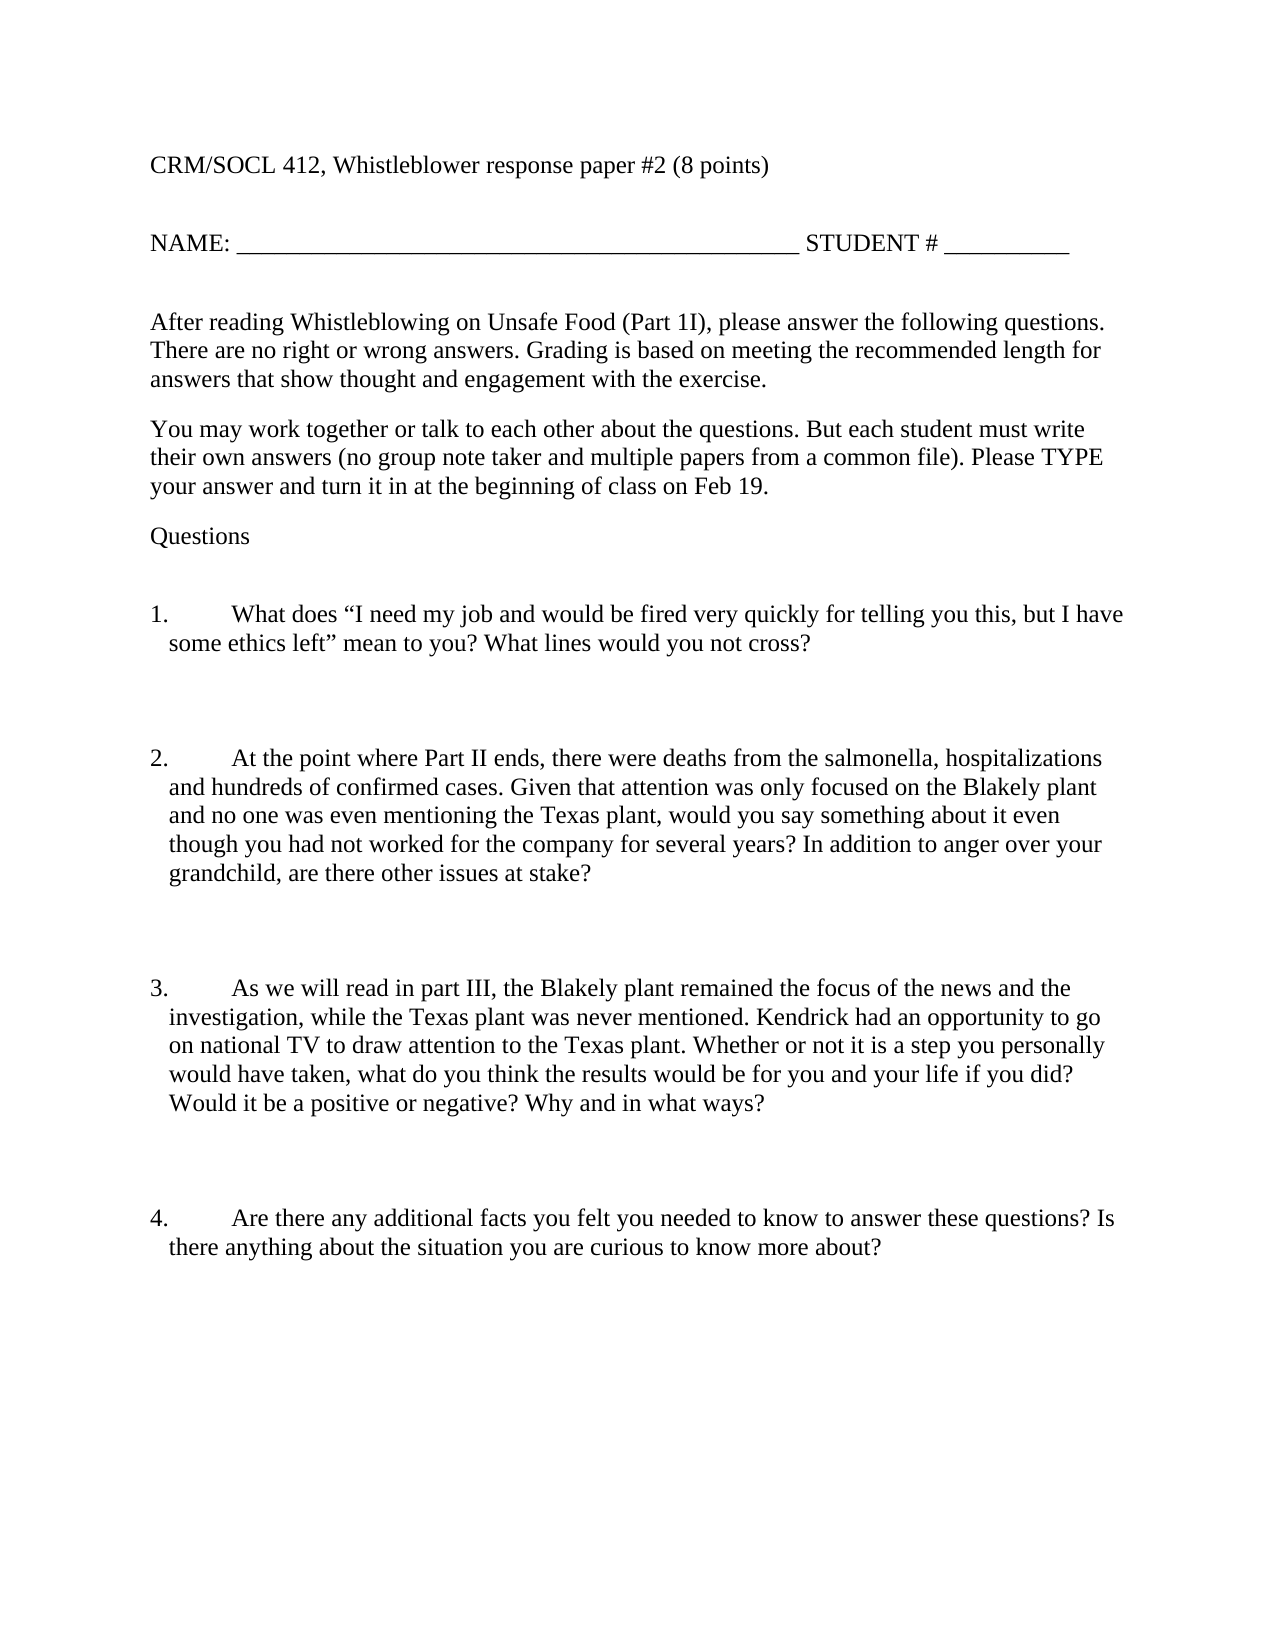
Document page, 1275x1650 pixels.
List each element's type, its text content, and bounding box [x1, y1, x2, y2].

list Are there any additional facts you felt you needed to know to answer these questions? Is there anything about the situation you are curious to know more about? [150, 1203, 1125, 1260]
list As we will read in part III, the Blakely plant remained the focus of the news and the investigation, while the Texas plant was never mentioned. Kendrick had an opportunity to go on national TV to draw attention to the Texas plant. Whether or not it is a step you personally would have taken, what do you think the results would be for you and your life if you did? Would it be a positive or negative? Why and in what ways? [150, 973, 1125, 1117]
list At the point where Part II ends, there were deaths from the salmonella, hospitalizations and hundreds of confirmed cases. Given that attention was only focused on the Blakely plant and no one was even mentioning the Texas plant, would you say something about it even though you had not worked for the company for several years? In addition to anger over your grandchild, are there other issues at stake? [150, 743, 1125, 887]
text You may work together or talk to each other about the questions. But each student must write their own answers (no group note taker and multiple papers from a common file). Please TYPE your answer and turn it in at the beginning of class on Feb 19. [150, 414, 1125, 500]
list What does “I need my job and would be fired very quickly for telling you this, but I have some ethics left” mean to you? What lines would you not cross? [150, 599, 1125, 657]
text CRM/SOCL 412, Whistleblower response paper #2 (8 points) [150, 150, 1125, 179]
text NAME: _____________________________________________ STUDENT # __________ [150, 228, 1125, 257]
text Questions [150, 521, 1125, 549]
text After reading Whistleblowing on Unsafe Food (Part 1I), please answer the following questions. There are no right or wrong answers. Grading is based on meeting the recommended length for answers that show thought and engagement with the exercise. [150, 307, 1125, 393]
